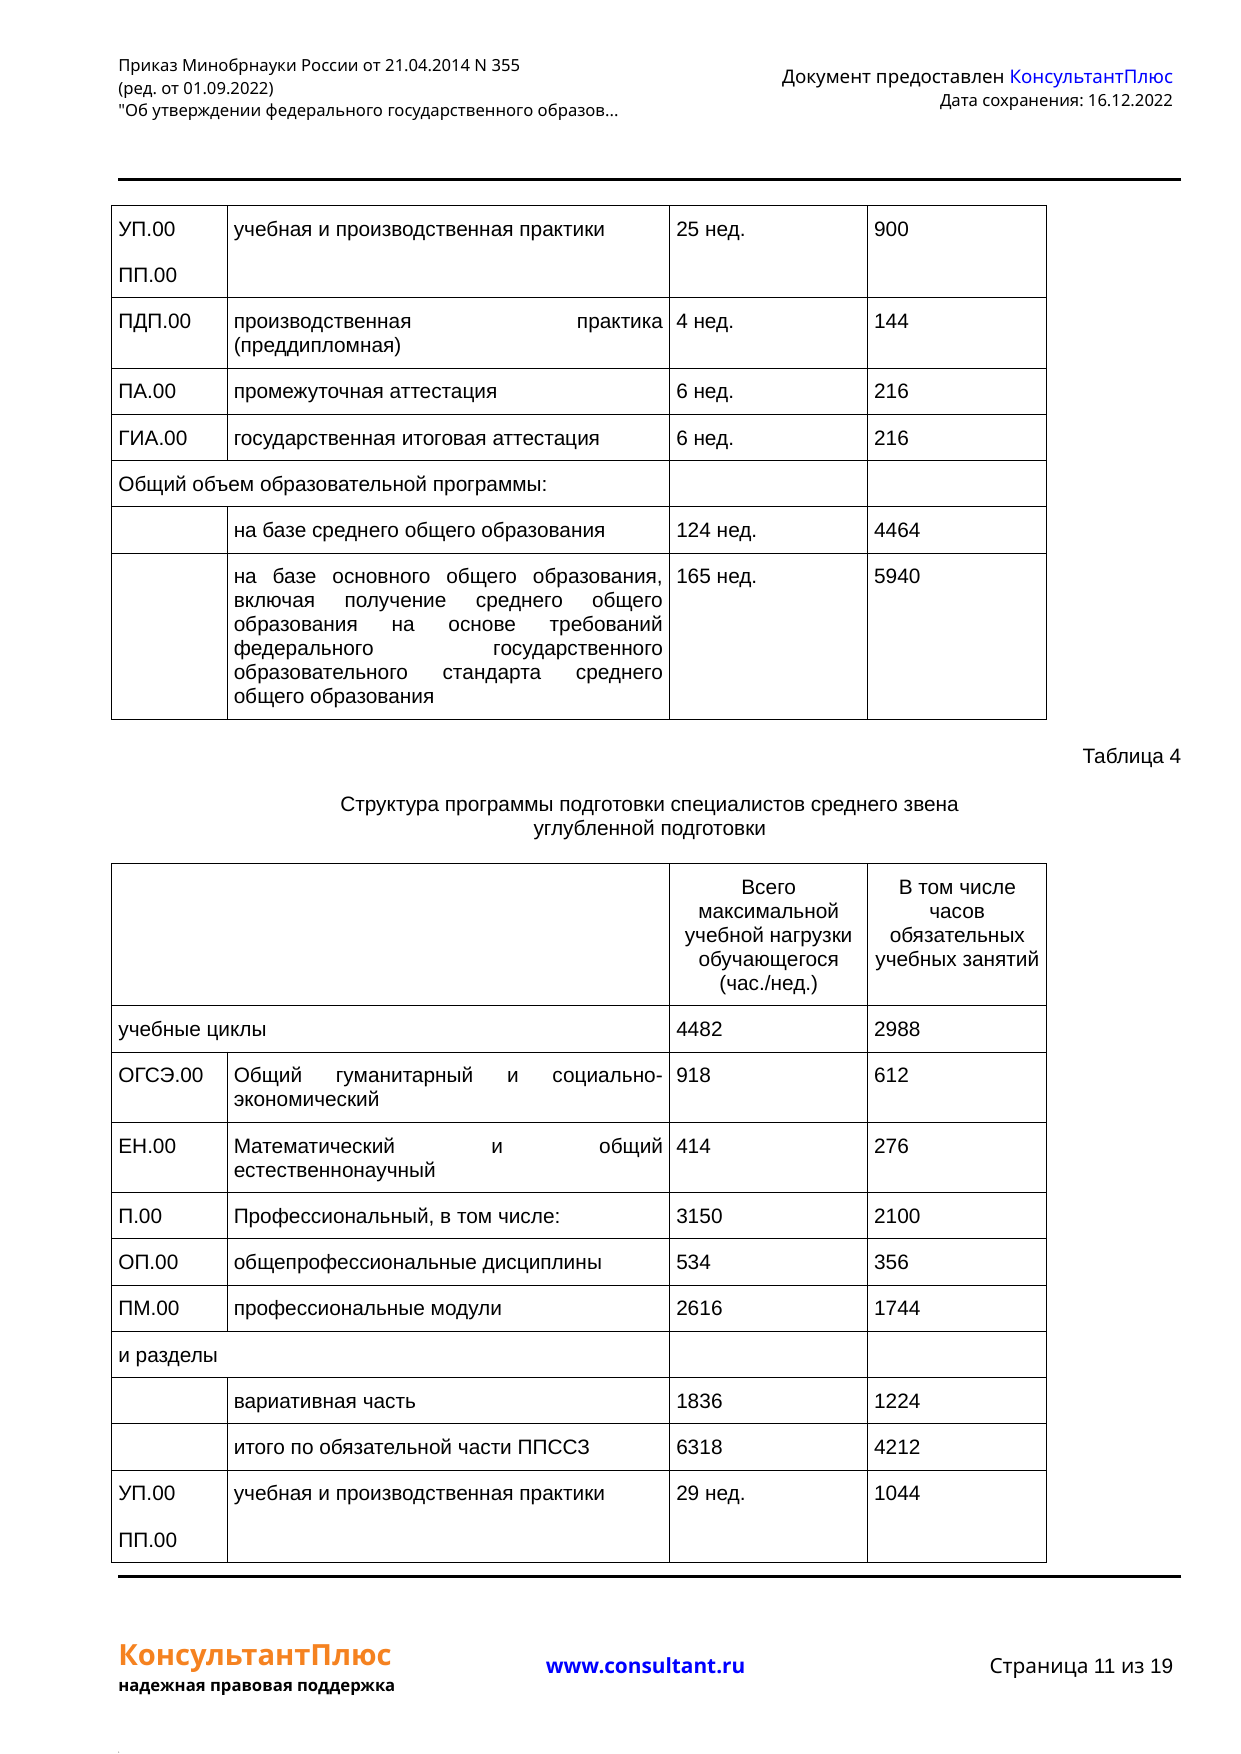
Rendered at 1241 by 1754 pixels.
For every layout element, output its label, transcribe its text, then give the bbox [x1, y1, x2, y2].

table_cell на базе среднего общего образования [228, 507, 669, 552]
table_cell [112, 554, 227, 718]
table_cell ГИА.00 [112, 415, 227, 460]
table_cell 124 нед. [670, 507, 867, 552]
table_cell 1044 [868, 1471, 1046, 1562]
table_cell 4464 [868, 507, 1046, 552]
table_cell Профессиональный, в том числе: [228, 1193, 669, 1238]
table_cell 918 [670, 1053, 867, 1122]
table_cell ПА.00 [112, 369, 227, 414]
table_cell ОГСЭ.00 [112, 1053, 227, 1122]
table_cell [112, 1378, 227, 1423]
table_cell 3150 [670, 1193, 867, 1238]
table_cell П.00 [112, 1193, 227, 1238]
table_cell 6318 [670, 1424, 867, 1469]
table_cell 29 нед. [670, 1471, 867, 1562]
table_cell 6 нед. [670, 415, 867, 460]
table_cell учебная и производственная практики [228, 1471, 669, 1562]
table_cell ПДП.00 [112, 298, 227, 367]
table_cell 165 нед. [670, 554, 867, 718]
table_cell ОП.00 [112, 1239, 227, 1284]
table_cell 4 нед. [670, 298, 867, 367]
table_cell 1744 [868, 1286, 1046, 1331]
table_cell и разделы [112, 1332, 669, 1377]
table_cell 4212 [868, 1424, 1046, 1469]
text Структура программы подготовки специалистов среднего звена [118, 791, 1181, 815]
table_cell учебная и производственная практики [228, 206, 669, 297]
table_cell 6 нед. [670, 369, 867, 414]
table_cell 4482 [670, 1006, 867, 1052]
table_cell 900 [868, 206, 1046, 297]
table_cell 2988 [868, 1006, 1046, 1052]
text углубленной подготовки [118, 815, 1181, 839]
table_cell ПП.00 [112, 1516, 227, 1562]
table_cell государственная итоговая аттестация [228, 415, 669, 460]
table_cell вариативная часть [228, 1378, 669, 1423]
table_cell 216 [868, 369, 1046, 414]
table_header Всего максимальной учебной нагрузки обучающегося (час./нед.) [670, 864, 867, 1005]
table_cell 534 [670, 1239, 867, 1284]
table_cell учебные циклы [112, 1006, 669, 1052]
table_cell Общий объем образовательной программы: [112, 461, 669, 506]
table_cell [868, 461, 1046, 506]
table_header В том числе часов обязательных учебных занятий [868, 864, 1046, 1005]
table_cell на базе основного общего образования, включая получение среднего общего образования на основе требований федерального государственного образовательного стандарта среднего общего образования [228, 554, 669, 718]
table_cell УП.00 [112, 1471, 227, 1516]
table_cell 414 [670, 1123, 867, 1192]
table_cell УП.00 [112, 206, 227, 251]
table_cell профессиональные модули [228, 1286, 669, 1331]
table_cell производственная практика (преддипломная) [228, 298, 669, 367]
table_cell 144 [868, 298, 1046, 367]
table_cell [112, 1424, 227, 1469]
table_cell 276 [868, 1123, 1046, 1192]
table_cell промежуточная аттестация [228, 369, 669, 414]
table_cell итого по обязательной части ППССЗ [228, 1424, 669, 1469]
table_cell ПП.00 [112, 251, 227, 297]
table_cell [112, 507, 227, 552]
table_cell 356 [868, 1239, 1046, 1284]
table_cell Общий гуманитарный и социально-экономический [228, 1053, 669, 1122]
table_header [112, 864, 669, 1005]
table_cell 216 [868, 415, 1046, 460]
table_cell 5940 [868, 554, 1046, 718]
table_cell ЕН.00 [112, 1123, 227, 1192]
table_cell 1224 [868, 1378, 1046, 1423]
text Таблица 4 [118, 743, 1181, 767]
table_cell 1836 [670, 1378, 867, 1423]
table_cell [670, 1332, 867, 1377]
table_cell ПМ.00 [112, 1286, 227, 1331]
table_cell [868, 1332, 1046, 1377]
table_cell [670, 461, 867, 506]
table_cell общепрофессиональные дисциплины [228, 1239, 669, 1284]
table_cell 25 нед. [670, 206, 867, 297]
table_cell Математический и общий естественнонаучный [228, 1123, 669, 1192]
table_cell 612 [868, 1053, 1046, 1122]
table_cell 2100 [868, 1193, 1046, 1238]
table_cell 2616 [670, 1286, 867, 1331]
